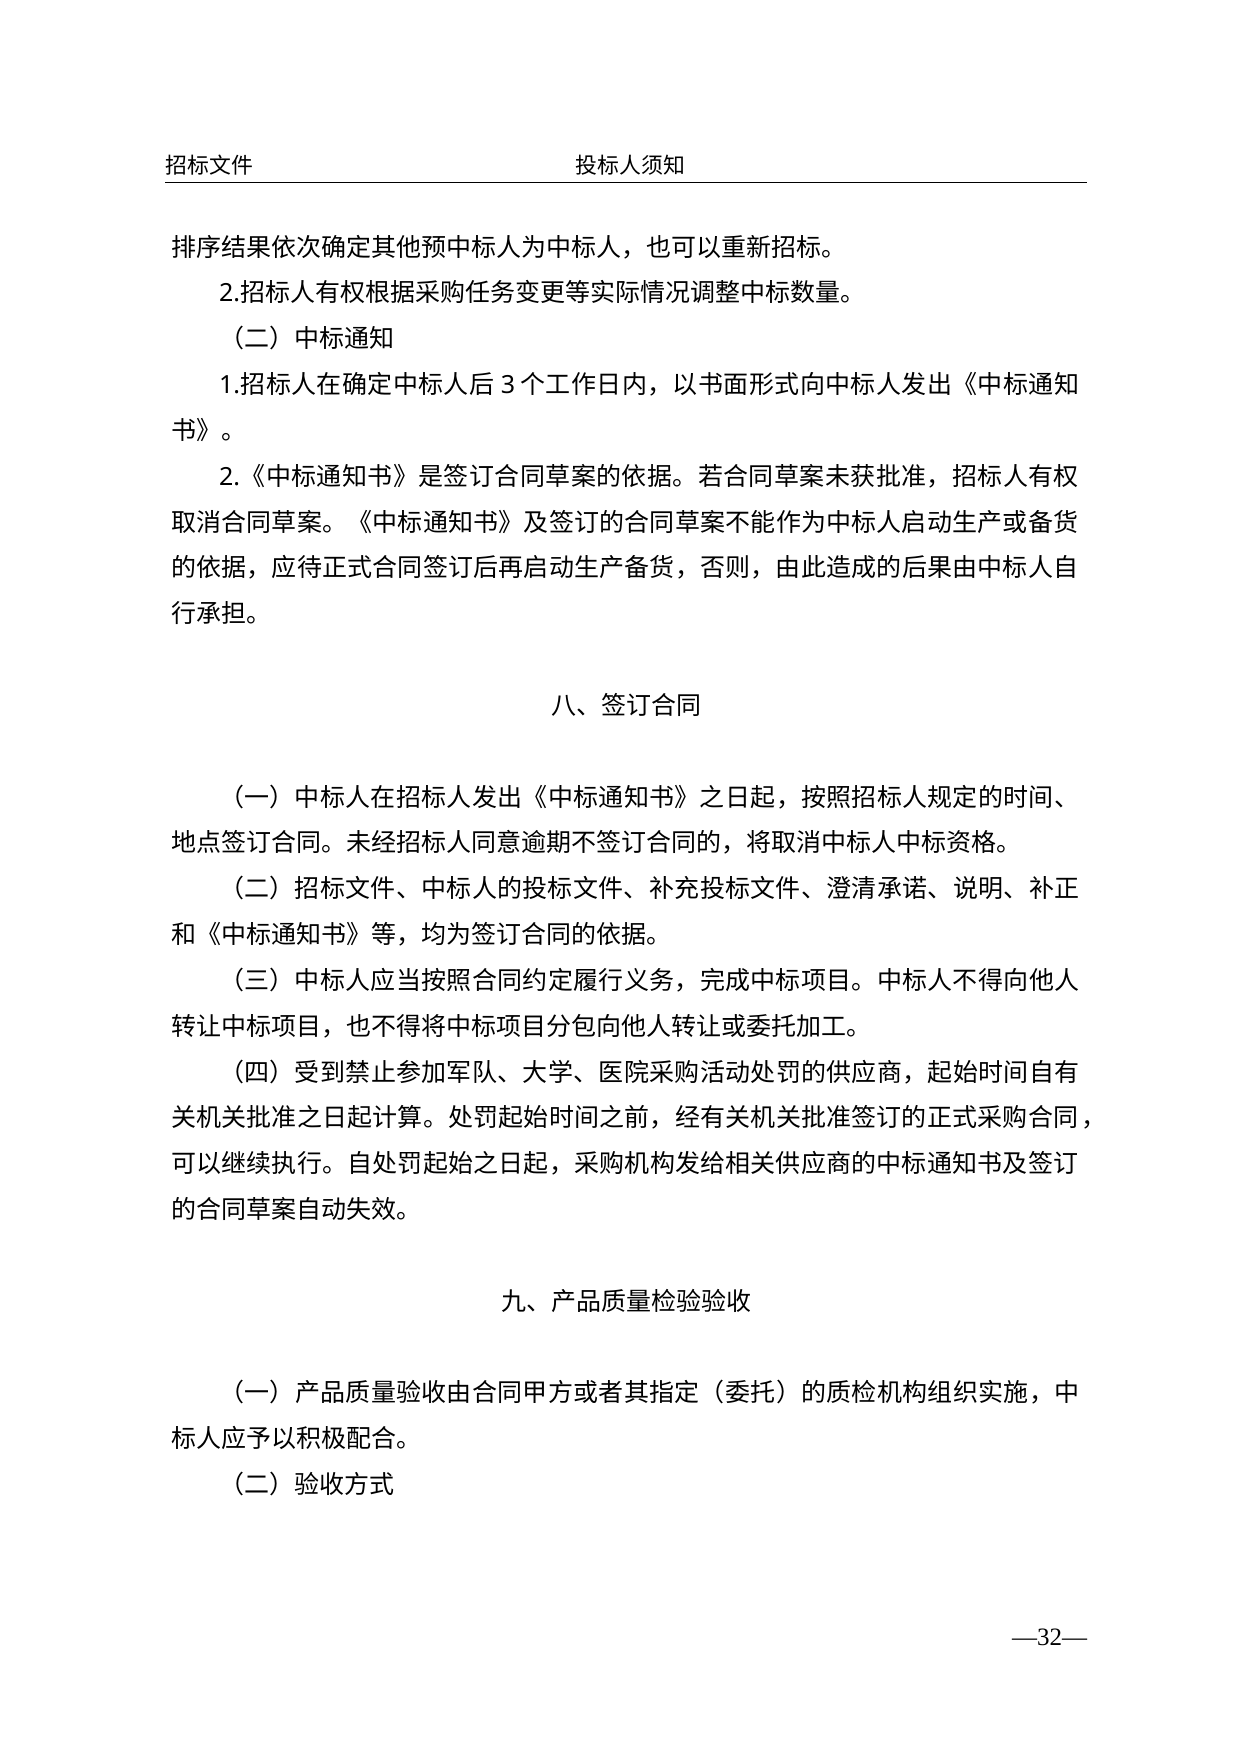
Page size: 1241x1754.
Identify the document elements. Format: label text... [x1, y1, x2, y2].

text （一）产品质量验收由合同甲方或者其指定（委托）的质检机构组织实施，中标人应予以积极配合。 [171, 1365, 1081, 1457]
text （四）受到禁止参加军队、大学、医院采购活动处罚的供应商，起始时间自有关机关批准之日起计算。处罚起始时间之前，经有关机关批准签订的正式采购合同，可以继续执行。自处罚起始之日起，采购机构发给相关供应商的中标通知书及签订的合同草案自动失效。 [171, 1044, 1081, 1228]
text 八、签订合同 [171, 678, 1081, 723]
text （二）验收方式 [171, 1457, 1081, 1503]
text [171, 219, 1081, 265]
text （一）中标人在招标人发出《中标通知书》之日起，按照招标人规定的时间、地点签订合同。未经招标人同意逾期不签订合同的，将取消中标人中标资格。 [171, 769, 1081, 861]
text 2.《中标通知书》是签订合同草案的依据。若合同草案未获批准，招标人有权取消合同草案。《中标通知书》及签订的合同草案不能作为中标人启动生产或备货的依据，应待正式合同签订后再启动生产备货，否则，由此造成的后果由中标人自行承担。 [171, 448, 1081, 632]
text 1.招标人在确定中标人后3个工作日内，以书面形式向中标人发出《中标通知书》。 [171, 357, 1081, 448]
text 2.招标人有权根据采购任务变更等实际情况调整中标数量。 [171, 265, 1081, 311]
text （二）中标通知 [171, 311, 1081, 357]
text 九、产品质量检验验收 [171, 1273, 1081, 1319]
text （三）中标人应当按照合同约定履行义务，完成中标项目。中标人不得向他人转让中标项目，也不得将中标项目分包向他人转让或委托加工。 [171, 953, 1081, 1044]
text （二）招标文件、中标人的投标文件、补充投标文件、澄清承诺、说明、补正和《中标通知书》等，均为签订合同的依据。 [171, 861, 1081, 953]
